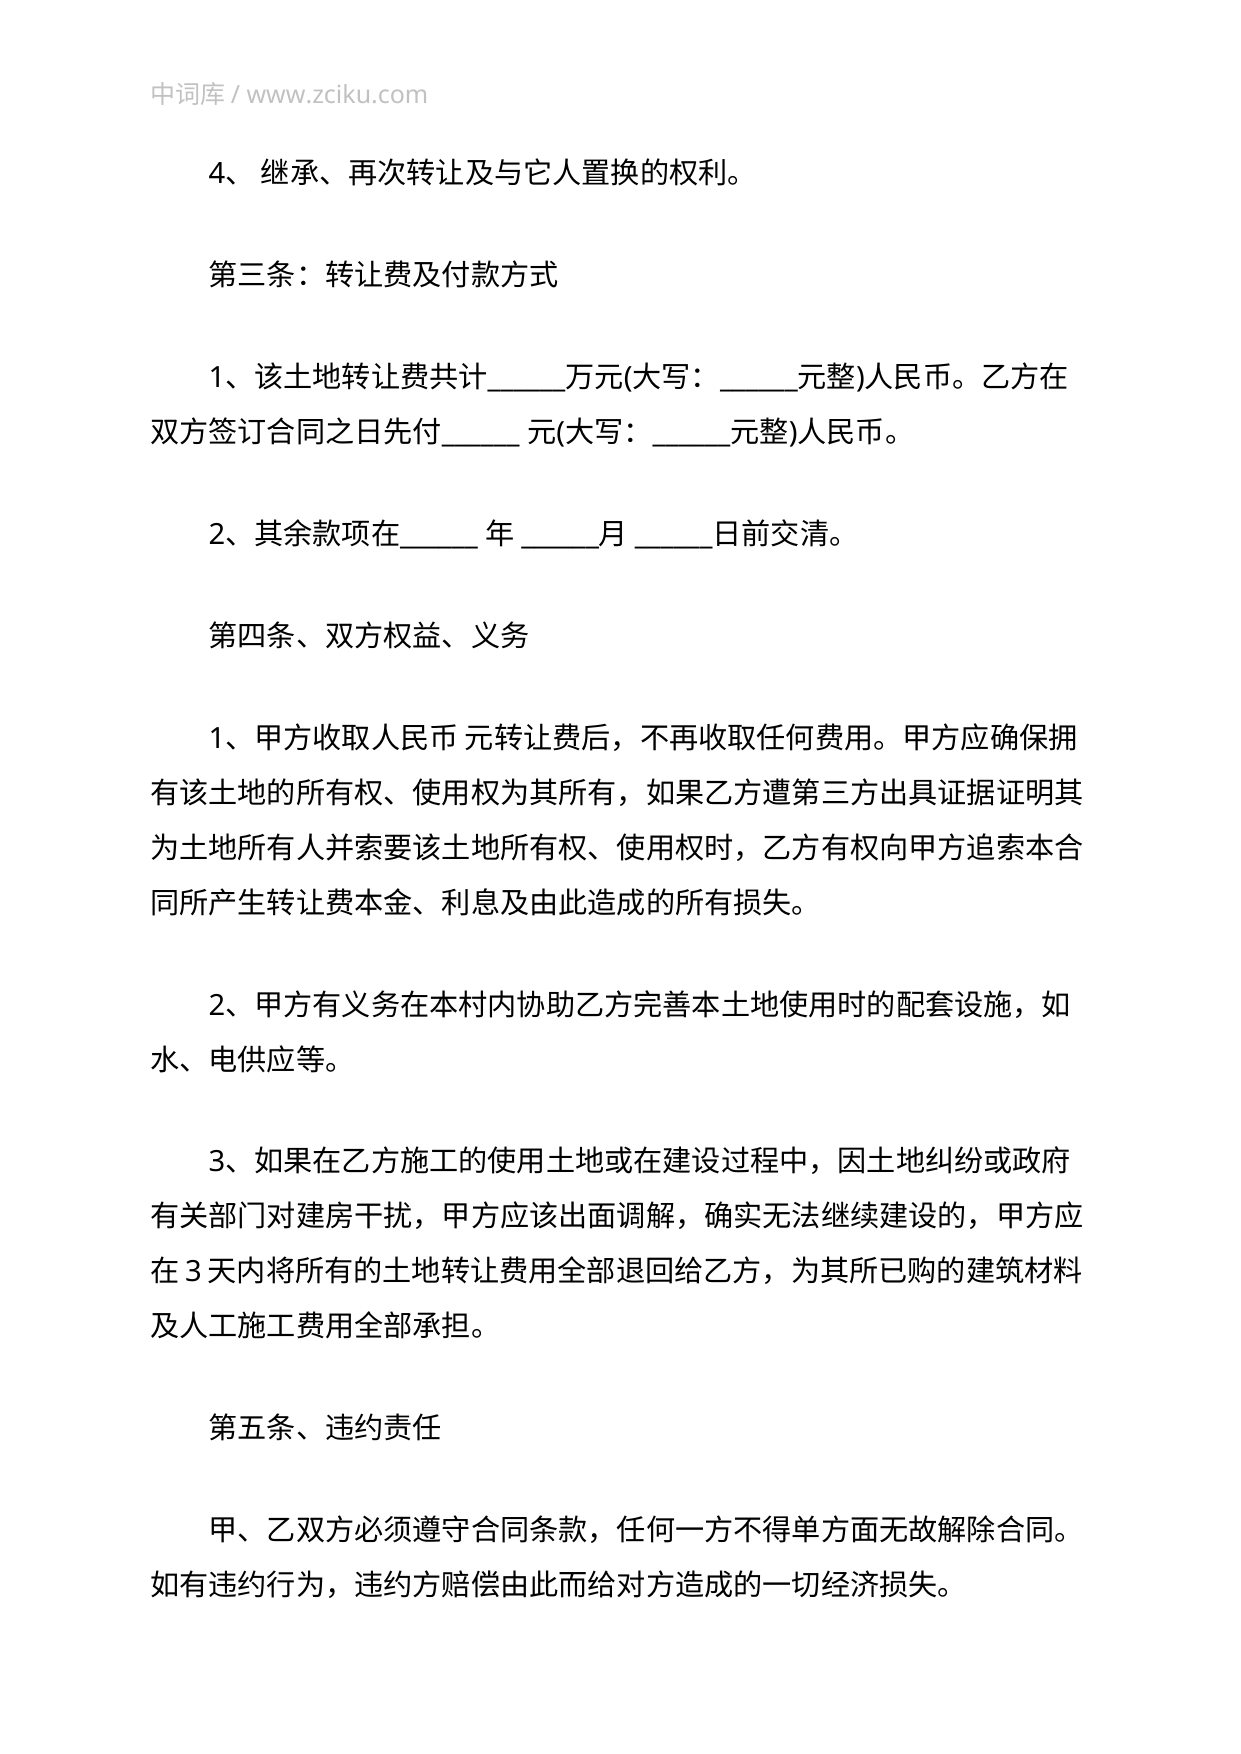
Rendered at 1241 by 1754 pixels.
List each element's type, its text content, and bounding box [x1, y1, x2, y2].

text 3、如果在乙方施工的使用土地或在建设过程中，因土地纠纷或政府有关部门对建房干扰，甲方应该出面调解，确实无法继续建设的，甲方应在3天内将所有的土地转让费用全部退回给乙方，为其所已购的建筑材料及人工施工费用全部承担。 [150, 1138, 1090, 1345]
text 2、其余款项在______ 年 ______月 ______日前交清。 [150, 511, 1090, 553]
text 1、甲方收取人民币 元转让费后，不再收取任何费用。甲方应确保拥有该土地的所有权、使用权为其所有，如果乙方遭第三方出具证据证明其为土地所有人并索要该土地所有权、使用权时，乙方有权向甲方追索本合同所产生转让费本金、利息及由此造成的所有损失。 [150, 714, 1090, 922]
text 1、该土地转让费共计______万元(大写：______元整)人民币。乙方在双方签订合同之日先付______ 元(大写：______元整)人民币。 [150, 354, 1090, 451]
text 4、 继承、再次转让及与它人置换的权利。 [150, 150, 1090, 192]
text 第五条、违约责任 [150, 1404, 1090, 1447]
text 第四条、双方权益、义务 [150, 613, 1090, 655]
text 2、甲方有义务在本村内协助乙方完善本土地使用时的配套设施，如水、电供应等。 [150, 981, 1090, 1078]
text 甲、乙双方必须遵守合同条款，任何一方不得单方面无故解除合同。如有违约行为，违约方赔偿由此而给对方造成的一切经济损失。 [150, 1506, 1090, 1603]
text 第三条：转让费及付款方式 [150, 252, 1090, 294]
